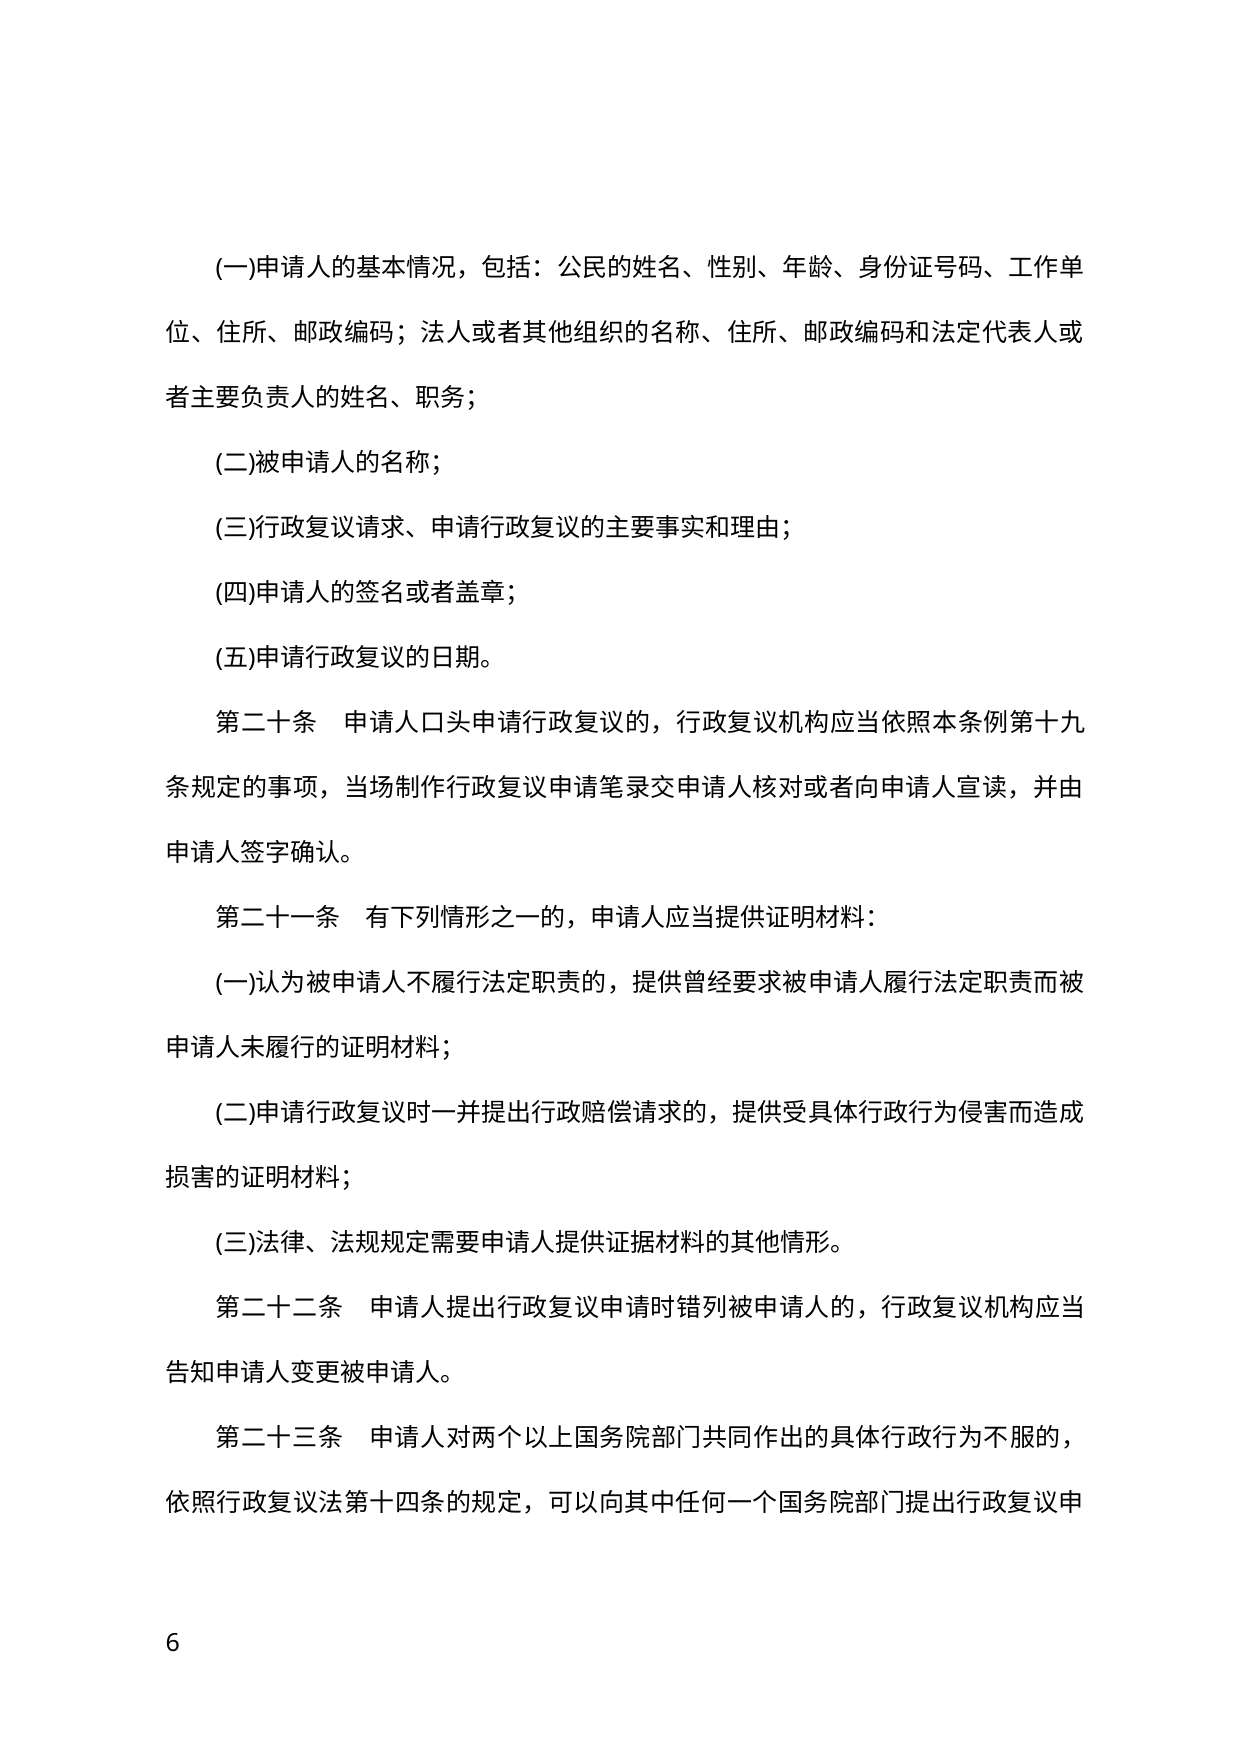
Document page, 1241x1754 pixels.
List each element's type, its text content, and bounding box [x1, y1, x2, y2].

text (二)被申请人的名称； [165, 428, 1087, 493]
text (二)申请行政复议时一并提出行政赔偿请求的，提供受具体行政行为侵害而造成损害的证明材料； [165, 1078, 1087, 1208]
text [165, 1403, 1087, 1533]
text (一)认为被申请人不履行法定职责的，提供曾经要求被申请人履行法定职责而被申请人未履行的证明材料； [165, 948, 1087, 1078]
text 第二十条 申请人口头申请行政复议的，行政复议机构应当依照本条例第十九条规定的事项，当场制作行政复议申请笔录交申请人核对或者向申请人宣读，并由申请人签字确认。 [165, 688, 1087, 883]
text (四)申请人的签名或者盖章； [165, 558, 1087, 623]
text 第二十一条 有下列情形之一的，申请人应当提供证明材料： [165, 883, 1087, 948]
text (三)行政复议请求、申请行政复议的主要事实和理由； [165, 493, 1087, 558]
text (五)申请行政复议的日期。 [165, 623, 1087, 688]
text 第二十二条 申请人提出行政复议申请时错列被申请人的，行政复议机构应当告知申请人变更被申请人。 [165, 1273, 1087, 1403]
text (一)申请人的基本情况，包括：公民的姓名、性别、年龄、身份证号码、工作单位、住所、邮政编码；法人或者其他组织的名称、住所、邮政编码和法定代表人或者主要负责人的姓名、职务； [165, 233, 1087, 428]
text (三)法律、法规规定需要申请人提供证据材料的其他情形。 [165, 1208, 1087, 1273]
